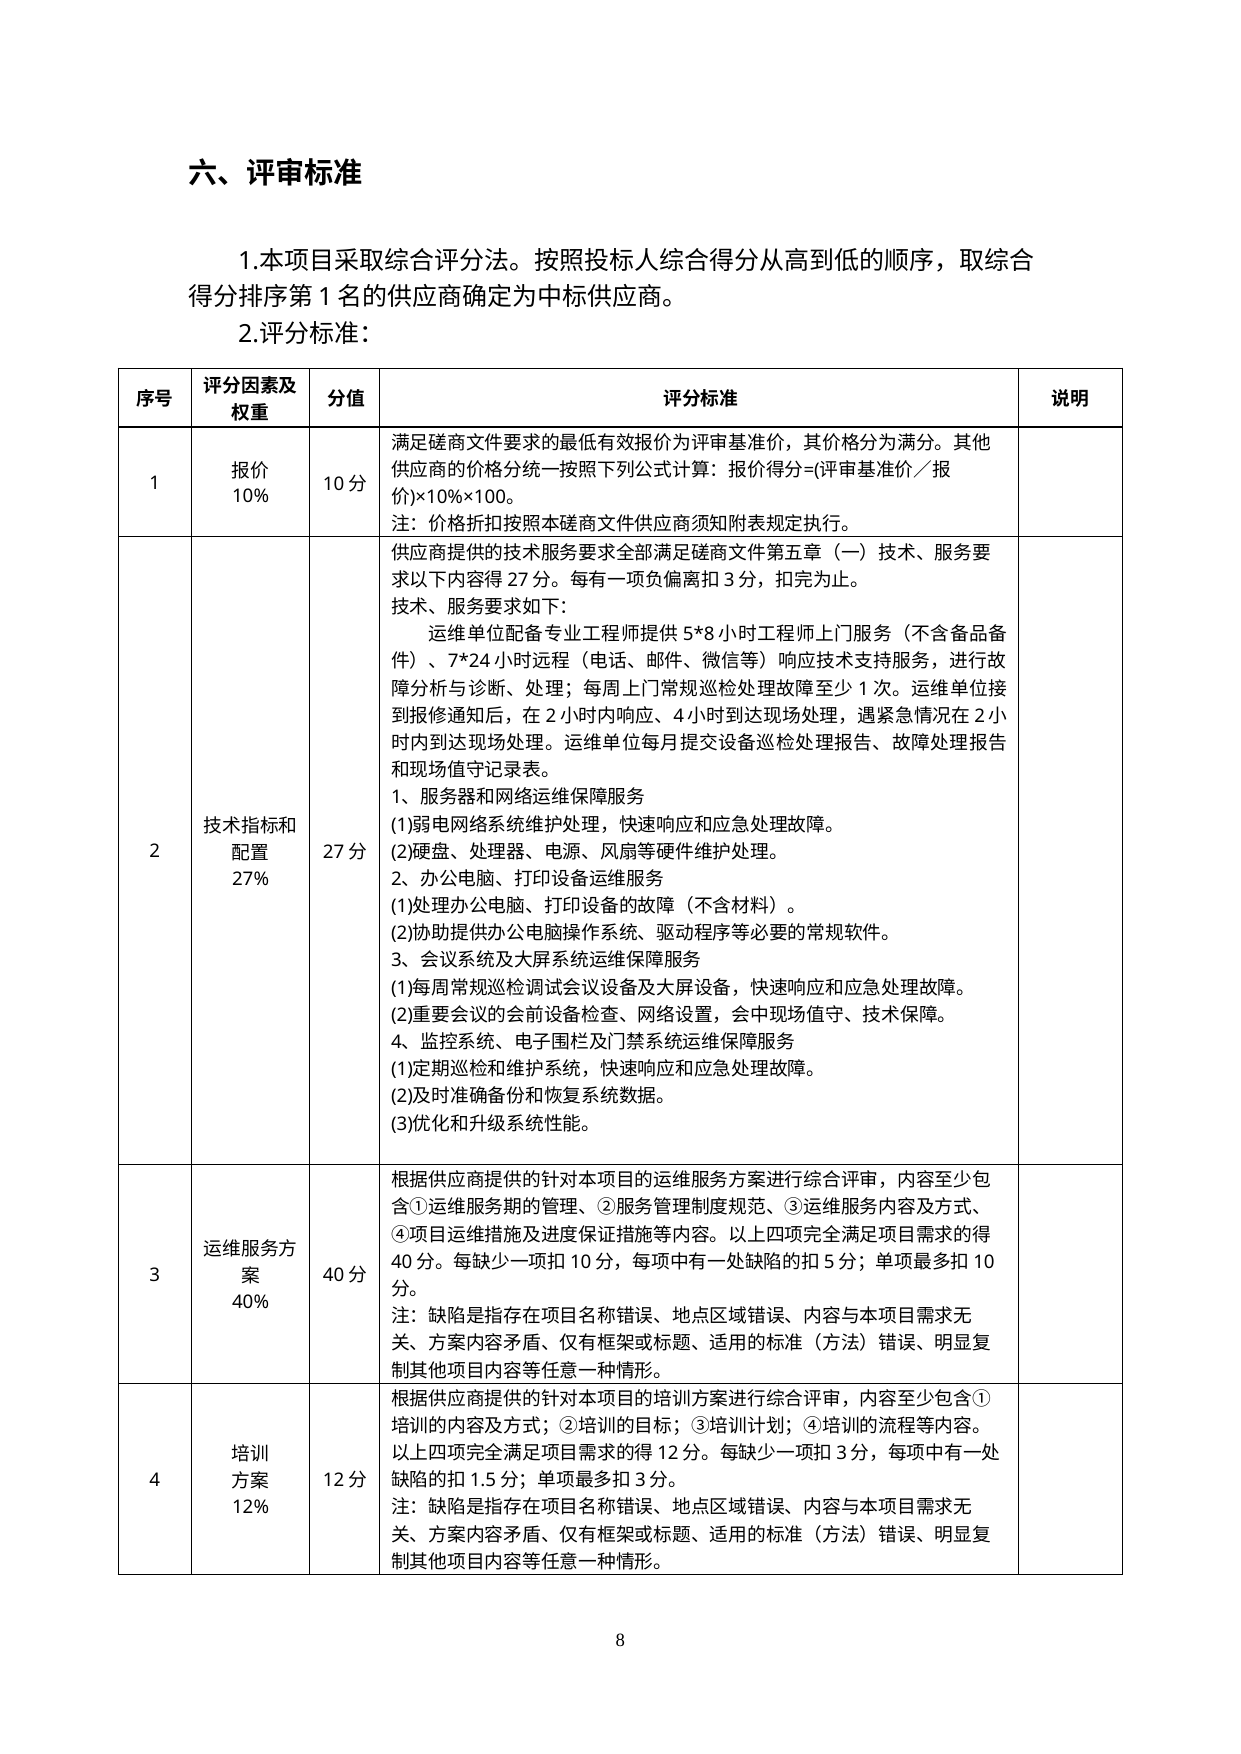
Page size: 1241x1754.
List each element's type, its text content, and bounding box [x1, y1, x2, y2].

table_cell 根据供应商提供的针对本项目的培训方案进行综合评审，内容至少包含①培训的内容及方式；②培训的目标；③培训计划；④培训的流程等内容。以上四项完全满足项目需求的得12分。每缺少一项扣3分，每项中有一处缺陷的扣1.5分；单项最多扣3分。 注：缺陷是指存在项目名称错误、地点区域错误、内容与本项目需求无关、方案内容矛盾、仅有框架或标题、适用的标准（方法）错误、明显复制其他项目内容等任意一种情形。 [380, 1384, 1018, 1574]
table_cell 供应商提供的技术服务要求全部满足磋商文件第五章（一）技术、服务要求以下内容得27分。每有一项负偏离扣3分，扣完为止。 技术、服务要求如下： 运维单位配备专业工程师提供5*8小时工程师上门服务（不含备品备件）、7*24小时远程（电话、邮件、微信等）响应技术支持服务，进行故障分析与诊断、处理；每周上门常规巡检处理故障至少1次。运维单位接到报修通知后，在2小时内响应、4小时到达现场处理，遇紧急情况在2小时内到达现场处理。运维单位每月提交设备巡检处理报告、故障处理报告和现场值守记录表。 1、服务器和网络运维保障服务 (1)弱电网络系统维护处理，快速响应和应急处理故障。 (2)硬盘、处理器、电源、风扇等硬件维护处理。 2、办公电脑、打印设备运维服务 (1)处理办公电脑、打印设备的故障（不含材料）。 (2)协助提供办公电脑操作系统、驱动程序等必要的常规软件。 3、会议系统及大屏系统运维保障服务 (1)每周常规巡检调试会议设备及大屏设备，快速响应和应急处理故障。 (2)重要会议的会前设备检查、网络设置，会中现场值守、技术保障。 4、监控系统、电子围栏及门禁系统运维保障服务 (1)定期巡检和维护系统，快速响应和应急处理故障。 (2)及时准确备份和恢复系统数据。 (3)优化和升级系统性能。 [380, 537, 1018, 1164]
table_cell 运维服务方案 40% [192, 1165, 309, 1382]
table_cell [1019, 1384, 1122, 1574]
table_cell 根据供应商提供的针对本项目的运维服务方案进行综合评审，内容至少包含①运维服务期的管理、②服务管理制度规范、③运维服务内容及方式、④项目运维措施及进度保证措施等内容。以上四项完全满足项目需求的得40分。每缺少一项扣10分，每项中有一处缺陷的扣5分；单项最多扣10分。 注：缺陷是指存在项目名称错误、地点区域错误、内容与本项目需求无关、方案内容矛盾、仅有框架或标题、适用的标准（方法）错误、明显复制其他项目内容等任意一种情形。 [380, 1165, 1018, 1382]
table_cell 2 [119, 537, 191, 1164]
subtitle 六、评审标准 [188, 150, 1052, 192]
table_cell 1 [119, 428, 191, 536]
table_cell 3 [119, 1165, 191, 1382]
table_cell 报价 10% [192, 428, 309, 536]
table_header 分值 [310, 369, 379, 426]
table_cell 27分 [310, 537, 379, 1164]
text 1.本项目采取综合评分法。按照投标人综合得分从高到低的顺序，取综合得分排序第1名的供应商确定为中标供应商。 [188, 241, 1052, 313]
table_cell 12分 [310, 1384, 379, 1574]
table_header 评分因素及权重 [192, 369, 309, 426]
table_header 说明 [1019, 369, 1122, 426]
table_cell 10分 [310, 428, 379, 536]
table_cell 技术指标和配置 27% [192, 537, 309, 1164]
table_cell 满足磋商文件要求的最低有效报价为评审基准价，其价格分为满分。其他供应商的价格分统一按照下列公式计算：报价得分=(评审基准价／报价)×10%×100。 注：价格折扣按照本磋商文件供应商须知附表规定执行。 [380, 428, 1018, 536]
table_header 评分标准 [380, 369, 1018, 426]
table_cell 培训 方案 12% [192, 1384, 309, 1574]
table_header 序号 [119, 369, 191, 426]
table_cell [1019, 1165, 1122, 1382]
table_cell [1019, 428, 1122, 536]
text 2.评分标准： [188, 313, 1052, 349]
table_cell 4 [119, 1384, 191, 1574]
table_cell 40分 [310, 1165, 379, 1382]
table_cell [1019, 537, 1122, 1164]
